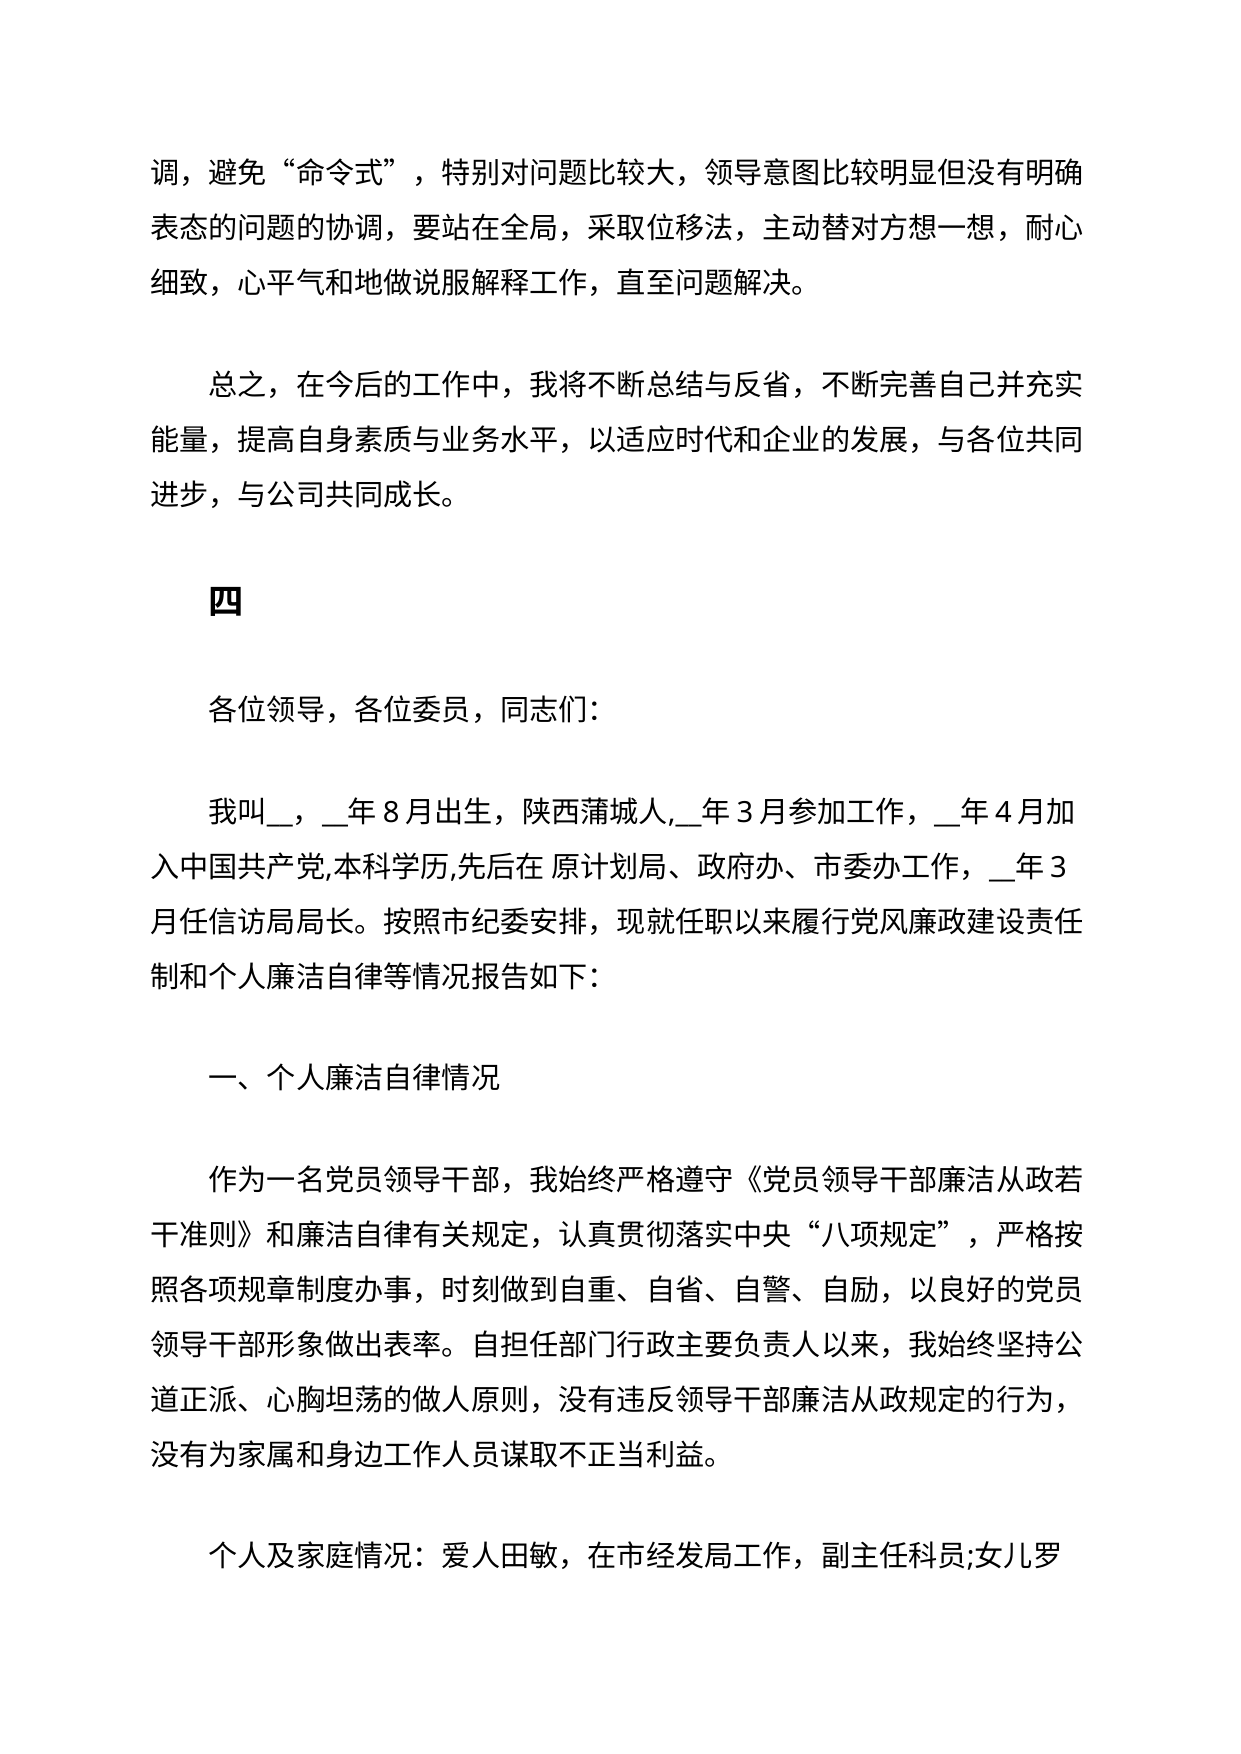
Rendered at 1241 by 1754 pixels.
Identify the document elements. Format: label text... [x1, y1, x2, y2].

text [150, 1533, 1090, 1575]
text 作为一名党员领导干部，我始终严格遵守《党员领导干部廉洁从政若干准则》和廉洁自律有关规定，认真贯彻落实中央“八项规定”，严格按照各项规章制度办事，时刻做到自重、自省、自警、自励，以良好的党员领导干部形象做出表率。自担任部门行政主要负责人以来，我始终坚持公道正派、心胸坦荡的做人原则，没有违反领导干部廉洁从政规定的行为，没有为家属和身边工作人员谋取不正当利益。 [150, 1157, 1090, 1473]
text 各位领导，各位委员，同志们： [150, 687, 1090, 729]
text 一、个人廉洁自律情况 [150, 1055, 1090, 1097]
text 四 [150, 573, 1090, 624]
text 总之，在今后的工作中，我将不断总结与反省，不断完善自己并充实能量，提高自身素质与业务水平，以适应时代和企业的发展，与各位共同进步，与公司共同成长。 [150, 362, 1090, 514]
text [150, 150, 1090, 302]
text 我叫__，__年8月出生，陕西蒲城人,__年3月参加工作，__年4月加入中国共产党,本科学历,先后在 原计划局、政府办、市委办工作，__年3月任信访局局长。按照市纪委安排，现就任职以来履行党风廉政建设责任制和个人廉洁自律等情况报告如下： [150, 788, 1090, 996]
